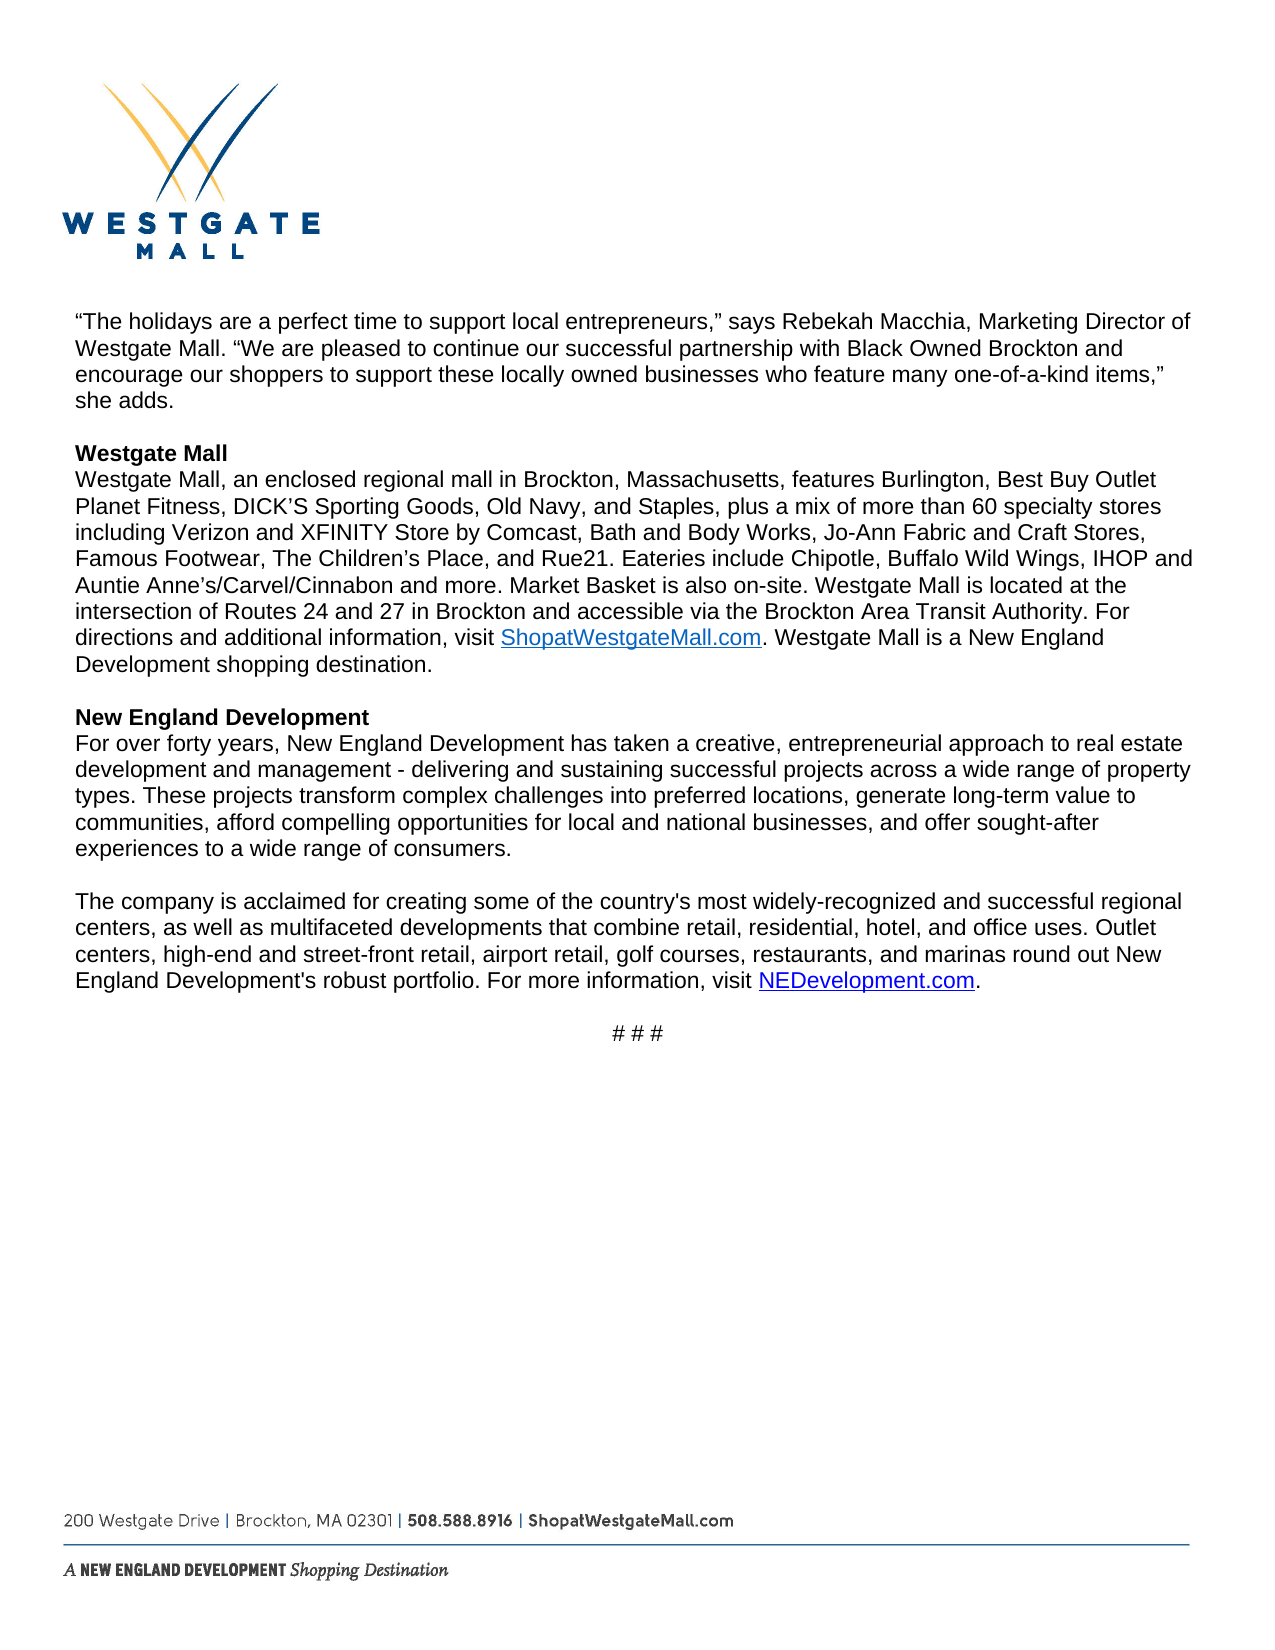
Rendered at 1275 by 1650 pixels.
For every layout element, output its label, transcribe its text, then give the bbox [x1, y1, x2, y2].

text New England Development [75, 703, 1200, 730]
text # # # [75, 1020, 1200, 1046]
text “The holidays are a perfect time to support local entrepreneurs,” says Rebekah Macchia, Marketing Director of Westgate Mall. “We are pleased to continue our successful partnership with Black Owned Brockton and encourage our shoppers to support these locally owned businesses who feature many one-of-a-kind items,” she adds. [75, 308, 1200, 413]
text For over forty years, New England Development has taken a creative, entrepreneurial approach to real estate development and management - delivering and sustaining successful projects across a wide range of property types. These projects transform complex challenges into preferred locations, generate long-term value to communities, afford compelling opportunities for local and national businesses, and offer sought-after experiences to a wide range of consumers. [75, 730, 1200, 862]
picture [0, 1425, 1265, 1650]
text Westgate Mall, an enclosed regional mall in Brockton, Massachusetts, features Burlington, Best Buy Outlet Planet Fitness, DICK’S Sporting Goods, Old Navy, and Staples, plus a mix of more than 60 specialty stores including Verizon and XFINITY Store by Comcast, Bath and Body Works, Jo-Ann Fabric and Craft Stores, Famous Footwear, The Children’s Place, and Rue21. Eateries include Chipotle, Buffalo Wild Wings, IHOP and Auntie Anne’s/Carvel/Cinnabon and more. Market Basket is also on-site. Westgate Mall is located at the intersection of Routes 24 and 27 in Brockton and accessible via the Brockton Area Transit Authority. For directions and additional information, visit ShopatWestgateMall.com. Westgate Mall is a New England Development shopping destination. [75, 466, 1200, 677]
text Westgate Mall [75, 440, 1200, 466]
text The company is acclaimed for creating some of the country's most widely-recognized and successful regional centers, as well as multifaceted developments that combine retail, residential, hotel, and office uses. Outlet centers, high-end and street-front retail, airport retail, golf courses, restaurants, and marinas round out New England Development's robust portfolio. For more information, visit NEDevelopment.com. [75, 888, 1200, 993]
picture [0, 0, 1265, 282]
